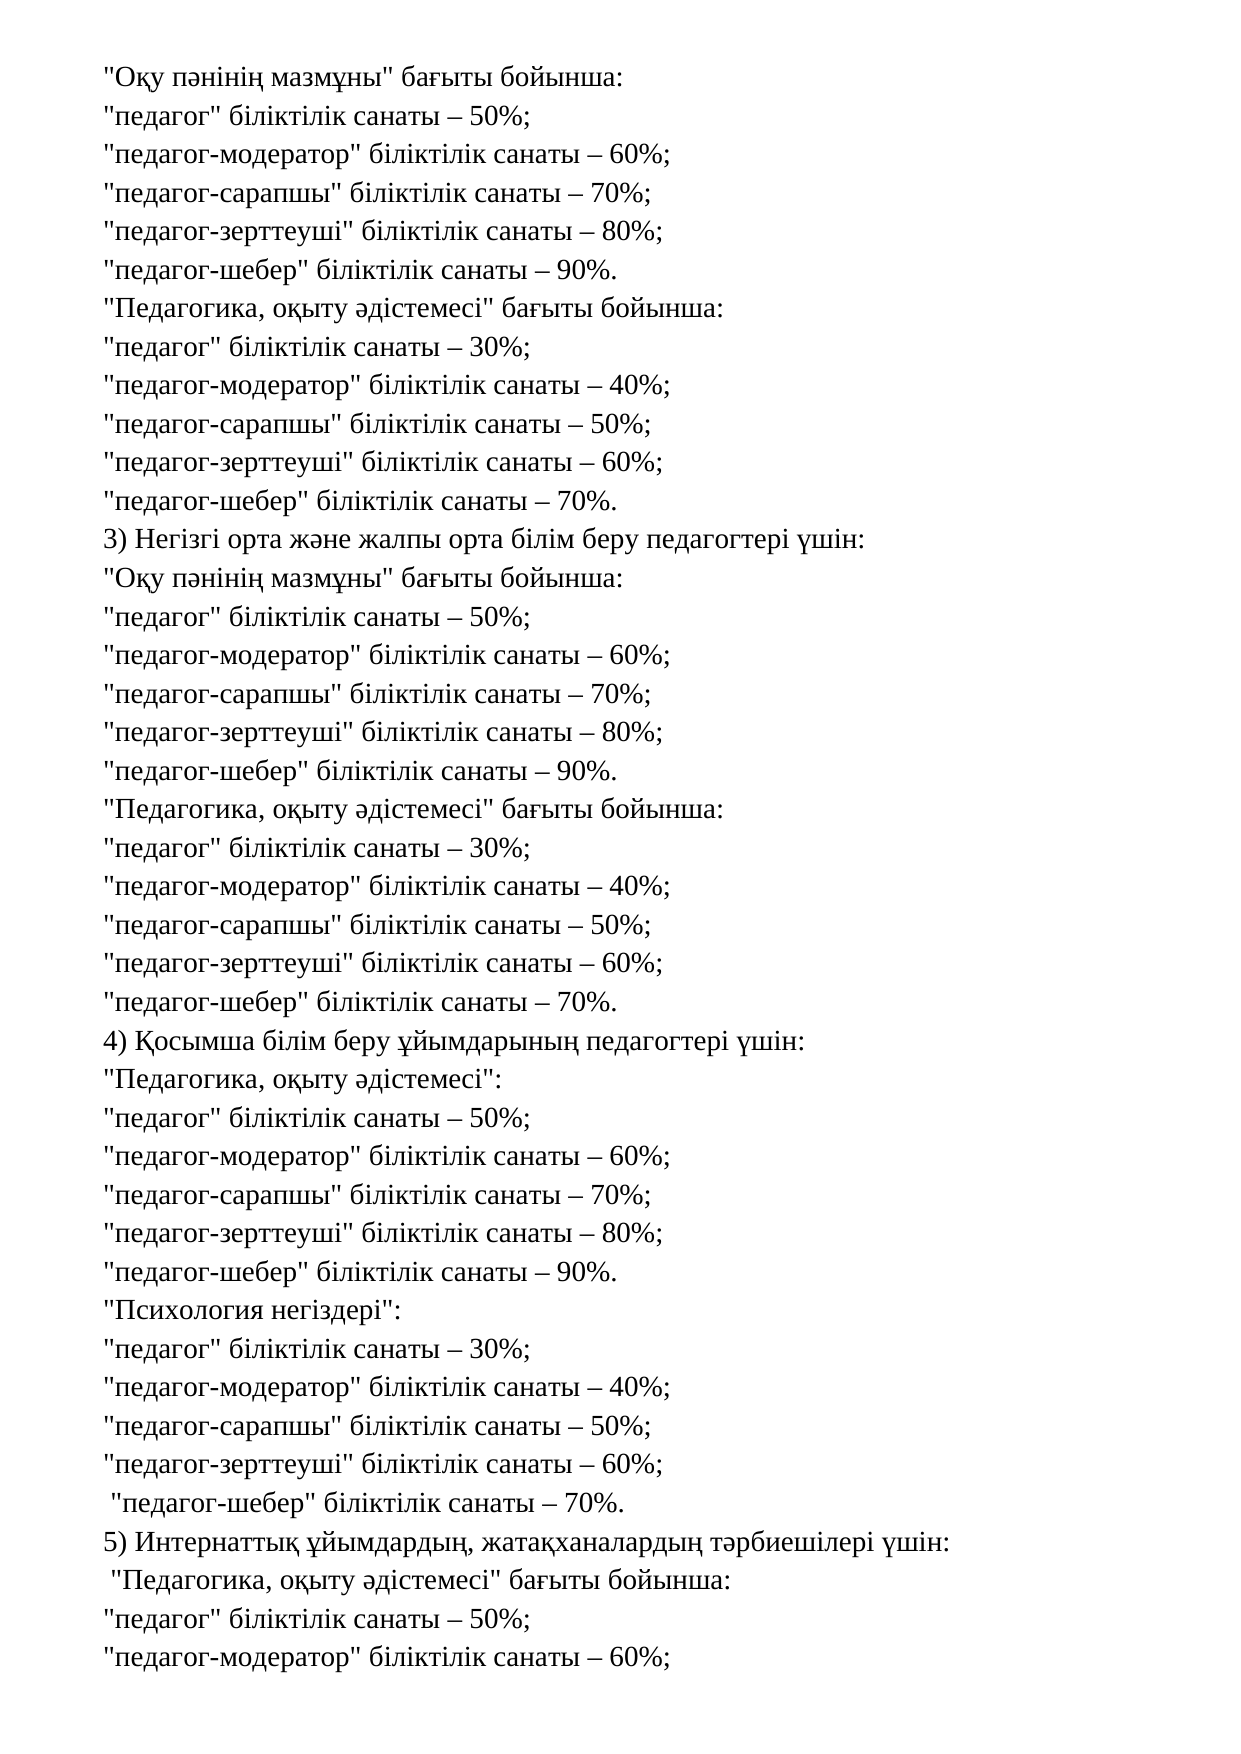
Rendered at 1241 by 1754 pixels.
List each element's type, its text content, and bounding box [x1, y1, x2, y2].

text "педагог" біліктілік санаты – 50%; [59, 1100, 1169, 1133]
text "педагог-шебер" біліктілік санаты – 70%. [59, 1485, 1169, 1519]
text "педагог-модератор" біліктілік санаты – 60%; [59, 1138, 1169, 1172]
text "Психология негіздері": [59, 1292, 1169, 1326]
text "педагог-зерттеуші" біліктілік санаты – 80%; [59, 213, 1169, 247]
text "педагог-модератор" біліктілік санаты – 40%; [59, 868, 1169, 902]
text "Педагогика, оқыту әдістемесі" бағыты бойынша: [59, 791, 1169, 825]
text "педагог-сарапшы" біліктілік санаты – 50%; [59, 1408, 1169, 1442]
text "педагог-зерттеуші" біліктілік санаты – 60%; [59, 946, 1169, 979]
text "педагог-зерттеуші" біліктілік санаты – 60%; [59, 1447, 1169, 1480]
text "Педагогика, оқыту әдістемесі" бағыты бойынша: [59, 290, 1169, 324]
text "педагог-модератор" біліктілік санаты – 40%; [59, 367, 1169, 401]
text "педагог-сарапшы" біліктілік санаты – 70%; [59, 1177, 1169, 1210]
text "педагог-модератор" біліктілік санаты – 40%; [59, 1369, 1169, 1403]
text "Оқу пәнінің мазмұны" бағыты бойынша: [59, 560, 1169, 594]
text "педагог-сарапшы" біліктілік санаты – 50%; [59, 907, 1169, 941]
text "педагог-шебер" біліктілік санаты – 90%. [59, 1254, 1169, 1287]
text "педагог" біліктілік санаты – 50%; [59, 98, 1169, 131]
text "педагог-модератор" біліктілік санаты – 60%; [59, 1639, 1169, 1673]
text "Педагогика, оқыту әдістемесі" бағыты бойынша: [59, 1562, 1169, 1596]
text "педагог-сарапшы" біліктілік санаты – 50%; [59, 406, 1169, 439]
text "Педагогика, оқыту әдістемесі": [59, 1061, 1169, 1095]
text "Оқу пәнінің мазмұны" бағыты бойынша: [59, 59, 1169, 93]
text "педагог" біліктілік санаты – 50%; [59, 599, 1169, 632]
text 5) Интернаттық ұйымдардың, жатақханалардың тәрбиешілері үшін: [59, 1524, 1169, 1557]
text "педагог-шебер" біліктілік санаты – 90%. [59, 753, 1169, 786]
text "педагог" біліктілік санаты – 30%; [59, 830, 1169, 863]
text "педагог-модератор" біліктілік санаты – 60%; [59, 136, 1169, 170]
text "педагог-модератор" біліктілік санаты – 60%; [59, 637, 1169, 671]
text "педагог" біліктілік санаты – 30%; [59, 1331, 1169, 1364]
text "педагог-зерттеуші" біліктілік санаты – 80%; [59, 714, 1169, 748]
text "педагог-шебер" біліктілік санаты – 70%. [59, 984, 1169, 1018]
text "педагог" біліктілік санаты – 30%; [59, 329, 1169, 362]
text "педагог-зерттеуші" біліктілік санаты – 80%; [59, 1215, 1169, 1249]
text "педагог-шебер" біліктілік санаты – 90%. [59, 252, 1169, 285]
text 4) Қосымша білім беру ұйымдарының педагогтері үшін: [59, 1023, 1169, 1056]
text 3) Негізгі орта және жалпы орта білім беру педагогтері үшін: [59, 522, 1169, 555]
text "педагог" біліктілік санаты – 50%; [59, 1601, 1169, 1634]
text "педагог-зерттеуші" біліктілік санаты – 60%; [59, 444, 1169, 478]
text "педагог-шебер" біліктілік санаты – 70%. [59, 483, 1169, 517]
text "педагог-сарапшы" біліктілік санаты – 70%; [59, 676, 1169, 709]
text "педагог-сарапшы" біліктілік санаты – 70%; [59, 175, 1169, 208]
